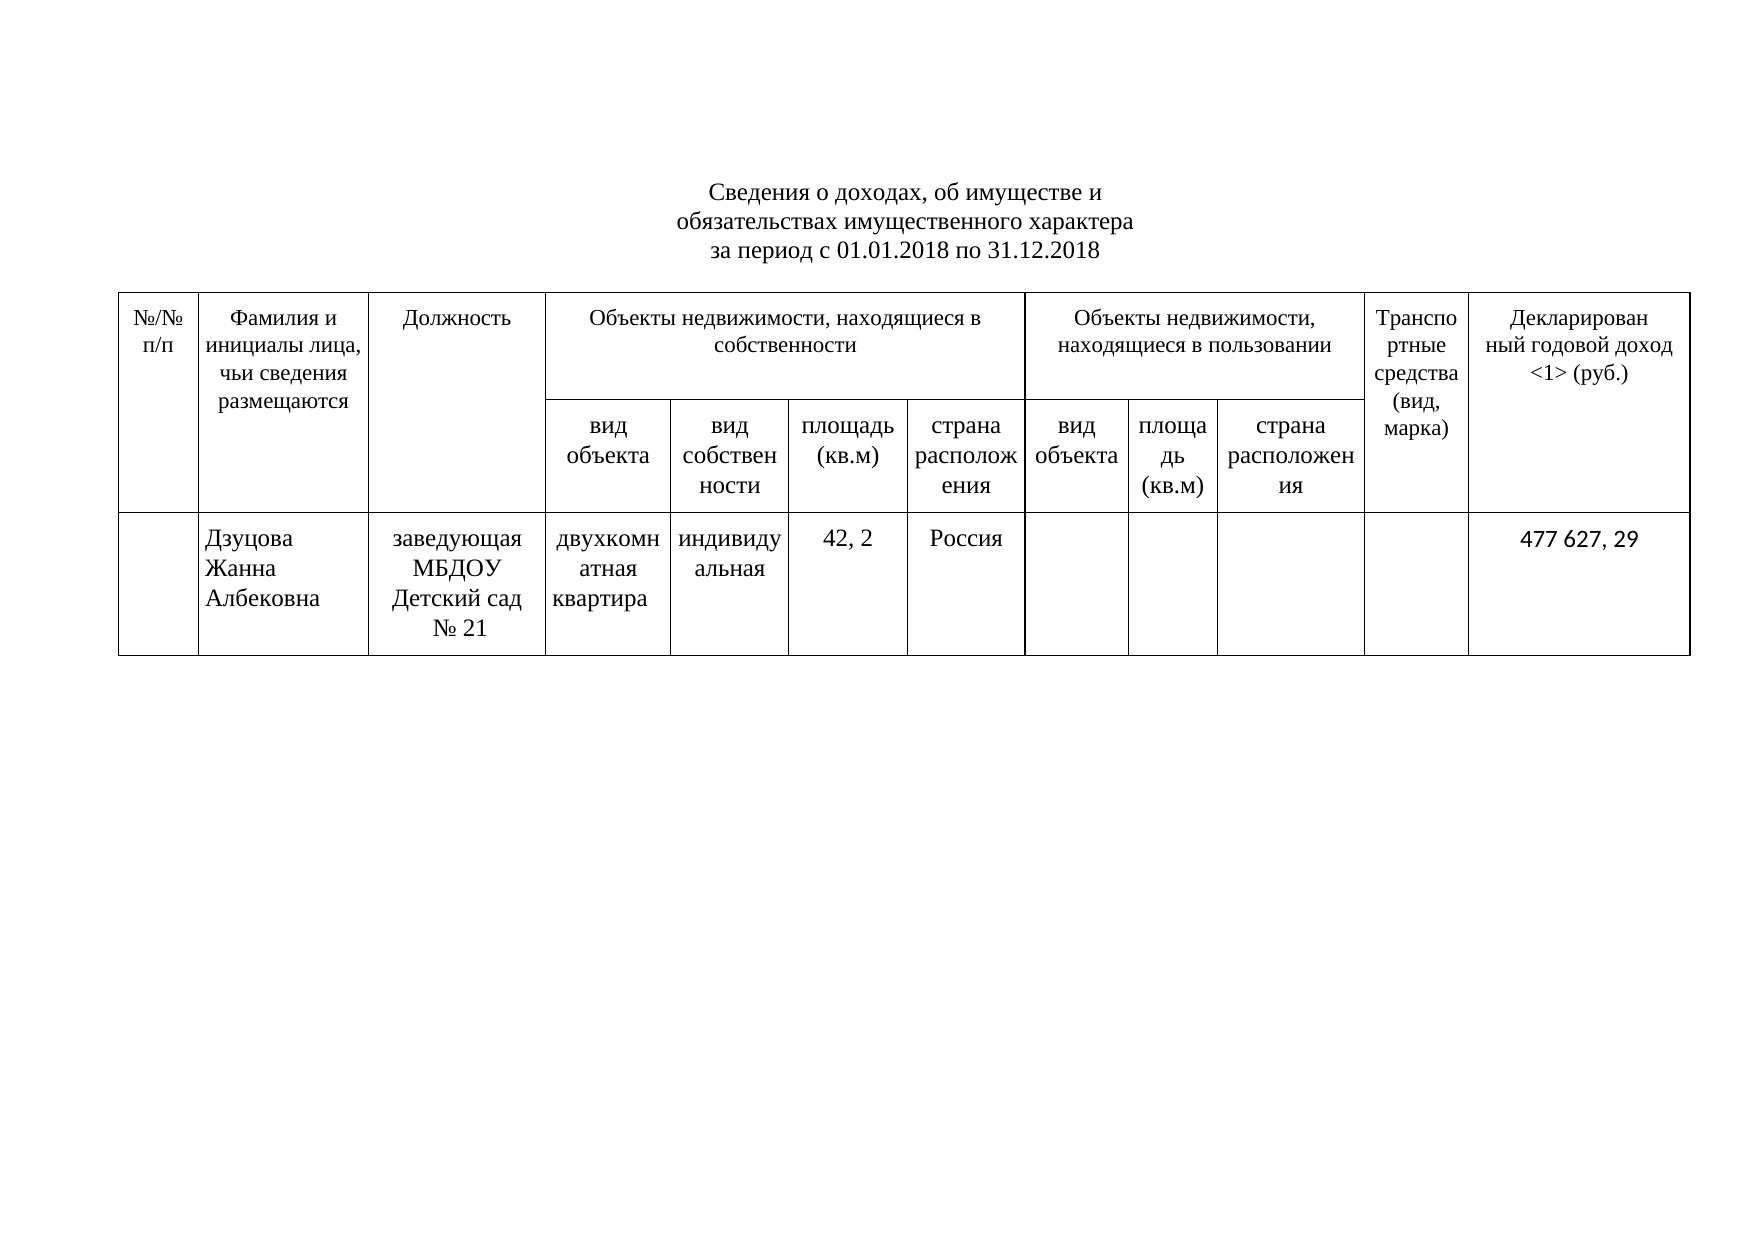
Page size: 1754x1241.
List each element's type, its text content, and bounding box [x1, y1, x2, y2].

table_cell площадь (кв.м) [789, 400, 907, 512]
table_cell [1026, 513, 1128, 654]
table_header Объекты недвижимости, находящиеся в пользовании [1026, 293, 1364, 399]
table_cell [1129, 513, 1217, 654]
table_cell вид объекта [546, 400, 670, 512]
table_cell 42, 2 [789, 513, 907, 654]
text Сведения о доходах, об имуществе и [118, 177, 1636, 206]
table_cell Дзуцова Жанна Албековна [199, 513, 368, 654]
table_cell [119, 513, 198, 654]
table_cell страна расположения [908, 400, 1024, 512]
table_cell страна расположения [1218, 400, 1364, 512]
table_cell вид объекта [1026, 400, 1128, 512]
table_cell вид собственности [671, 400, 788, 512]
table_cell [1218, 513, 1364, 654]
table_header Транспортные средства (вид, марка) [1365, 293, 1468, 512]
table_cell Россия [908, 513, 1024, 654]
table_cell [1365, 513, 1468, 654]
text обязательствах имущественного характера [118, 206, 1636, 235]
table_header №/№ п/п [119, 293, 198, 512]
table_cell 477 627, 29 [1469, 513, 1689, 654]
table_cell площадь (кв.м) [1129, 400, 1217, 512]
table_header Декларирован ный годовой доход <1> (руб.) [1469, 293, 1689, 512]
text за период с 01.01.2018 по 31.12.2018 [118, 235, 1636, 263]
table_header Объекты недвижимости, находящиеся в собственности [546, 293, 1024, 399]
table_cell двухкомнатная квартира [546, 513, 670, 654]
table_header Фамилия и инициалы лица, чьи сведения размещаются [199, 293, 368, 512]
table_cell индивидуальная [671, 513, 788, 654]
table_header Должность [369, 293, 545, 512]
table_cell заведующая МБДОУ Детский сад № 21 [369, 513, 545, 654]
